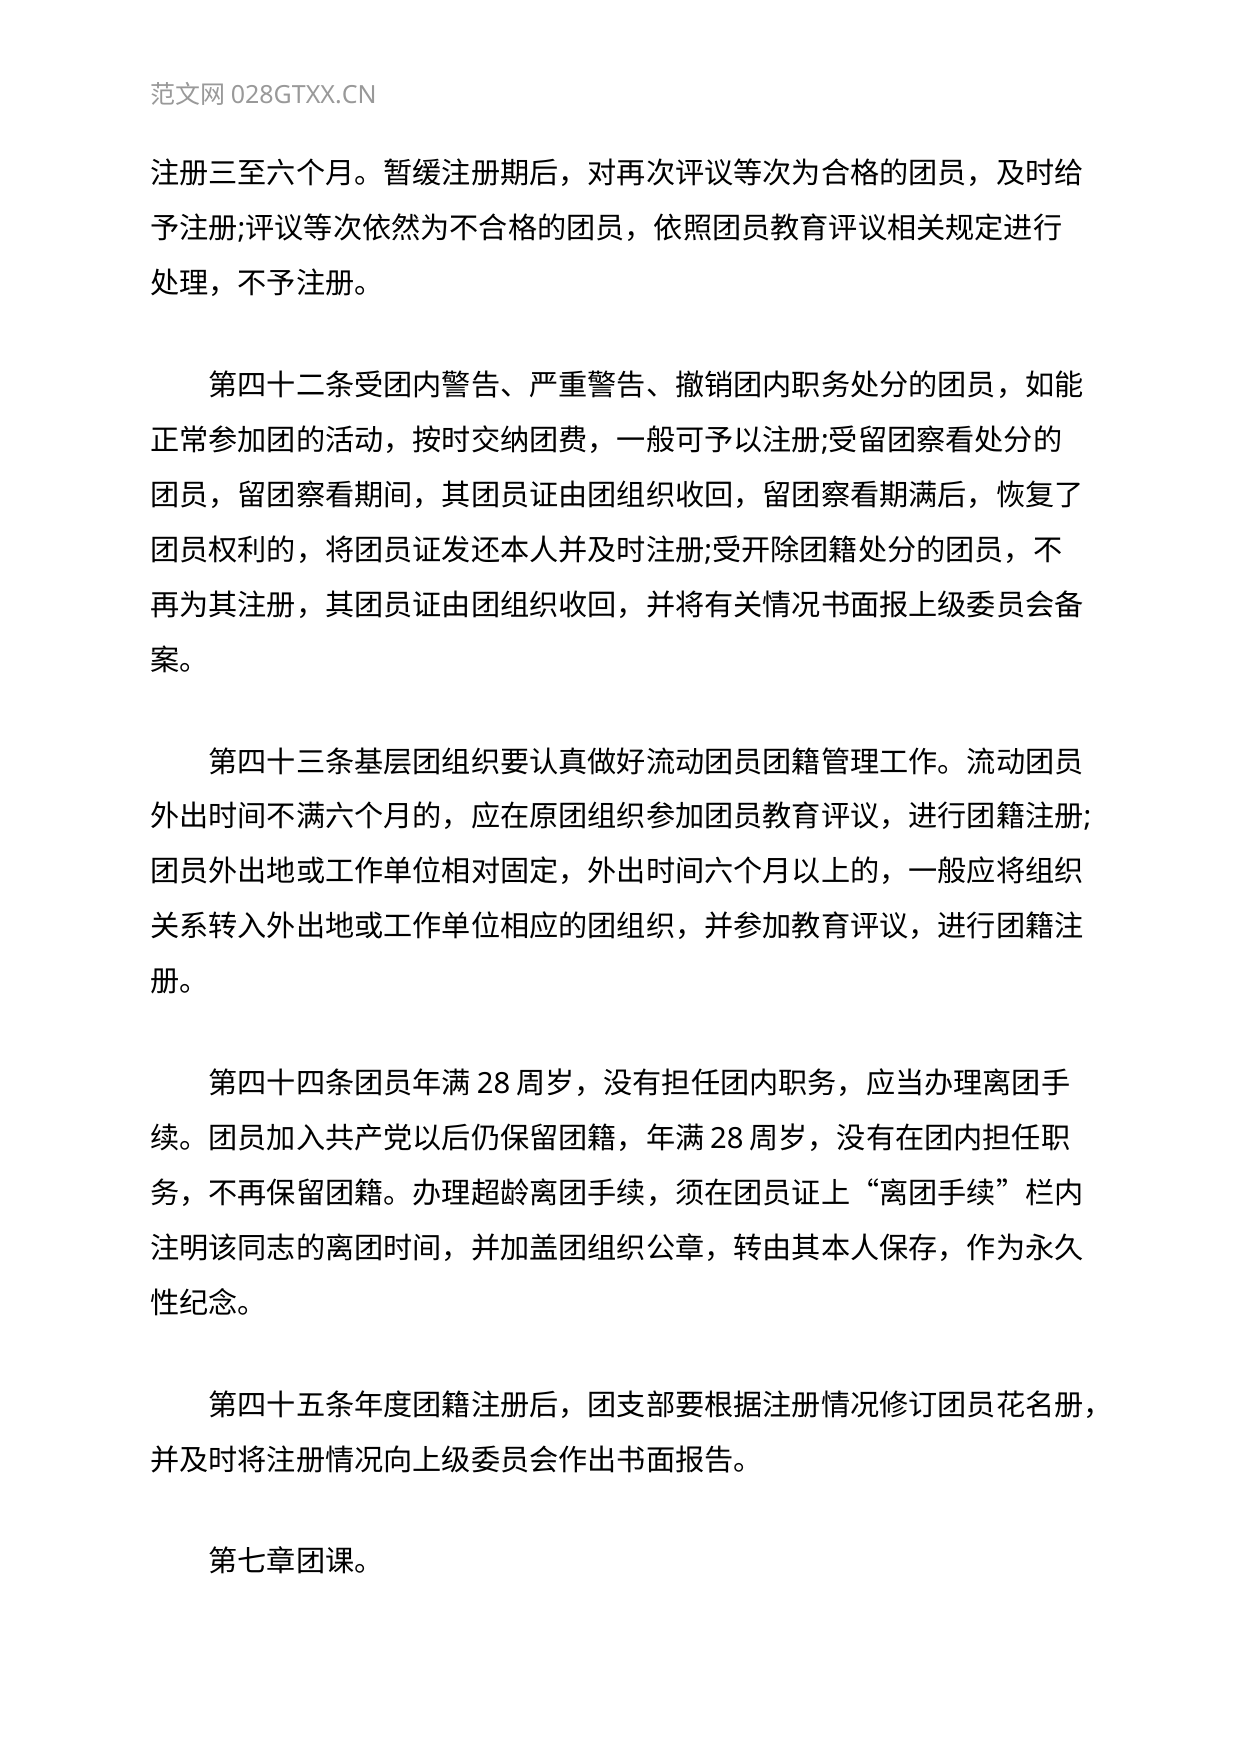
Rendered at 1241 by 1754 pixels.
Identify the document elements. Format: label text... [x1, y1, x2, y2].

text 第四十四条团员年满28周岁，没有担任团内职务，应当办理离团手续。团员加入共产党以后仍保留团籍，年满28周岁，没有在团内担任职务，不再保留团籍。办理超龄离团手续，须在团员证上“离团手续”栏内注明该同志的离团时间，并加盖团组织公章，转由其本人保存，作为永久性纪念。 [150, 1059, 1090, 1322]
text 第七章团课。 [150, 1538, 1090, 1580]
text 第四十三条基层团组织要认真做好流动团员团籍管理工作。流动团员外出时间不满六个月的，应在原团组织参加团员教育评议，进行团籍注册;团员外出地或工作单位相对固定，外出时间六个月以上的，一般应将组织关系转入外出地或工作单位相应的团组织，并参加教育评议，进行团籍注册。 [150, 738, 1090, 1000]
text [150, 150, 1090, 302]
text 第四十五条年度团籍注册后，团支部要根据注册情况修订团员花名册，并及时将注册情况向上级委员会作出书面报告。 [150, 1381, 1090, 1478]
text 第四十二条受团内警告、严重警告、撤销团内职务处分的团员，如能正常参加团的活动，按时交纳团费，一般可予以注册;受留团察看处分的团员，留团察看期间，其团员证由团组织收回，留团察看期满后，恢复了团员权利的，将团员证发还本人并及时注册;受开除团籍处分的团员，不再为其注册，其团员证由团组织收回，并将有关情况书面报上级委员会备案。 [150, 362, 1090, 679]
